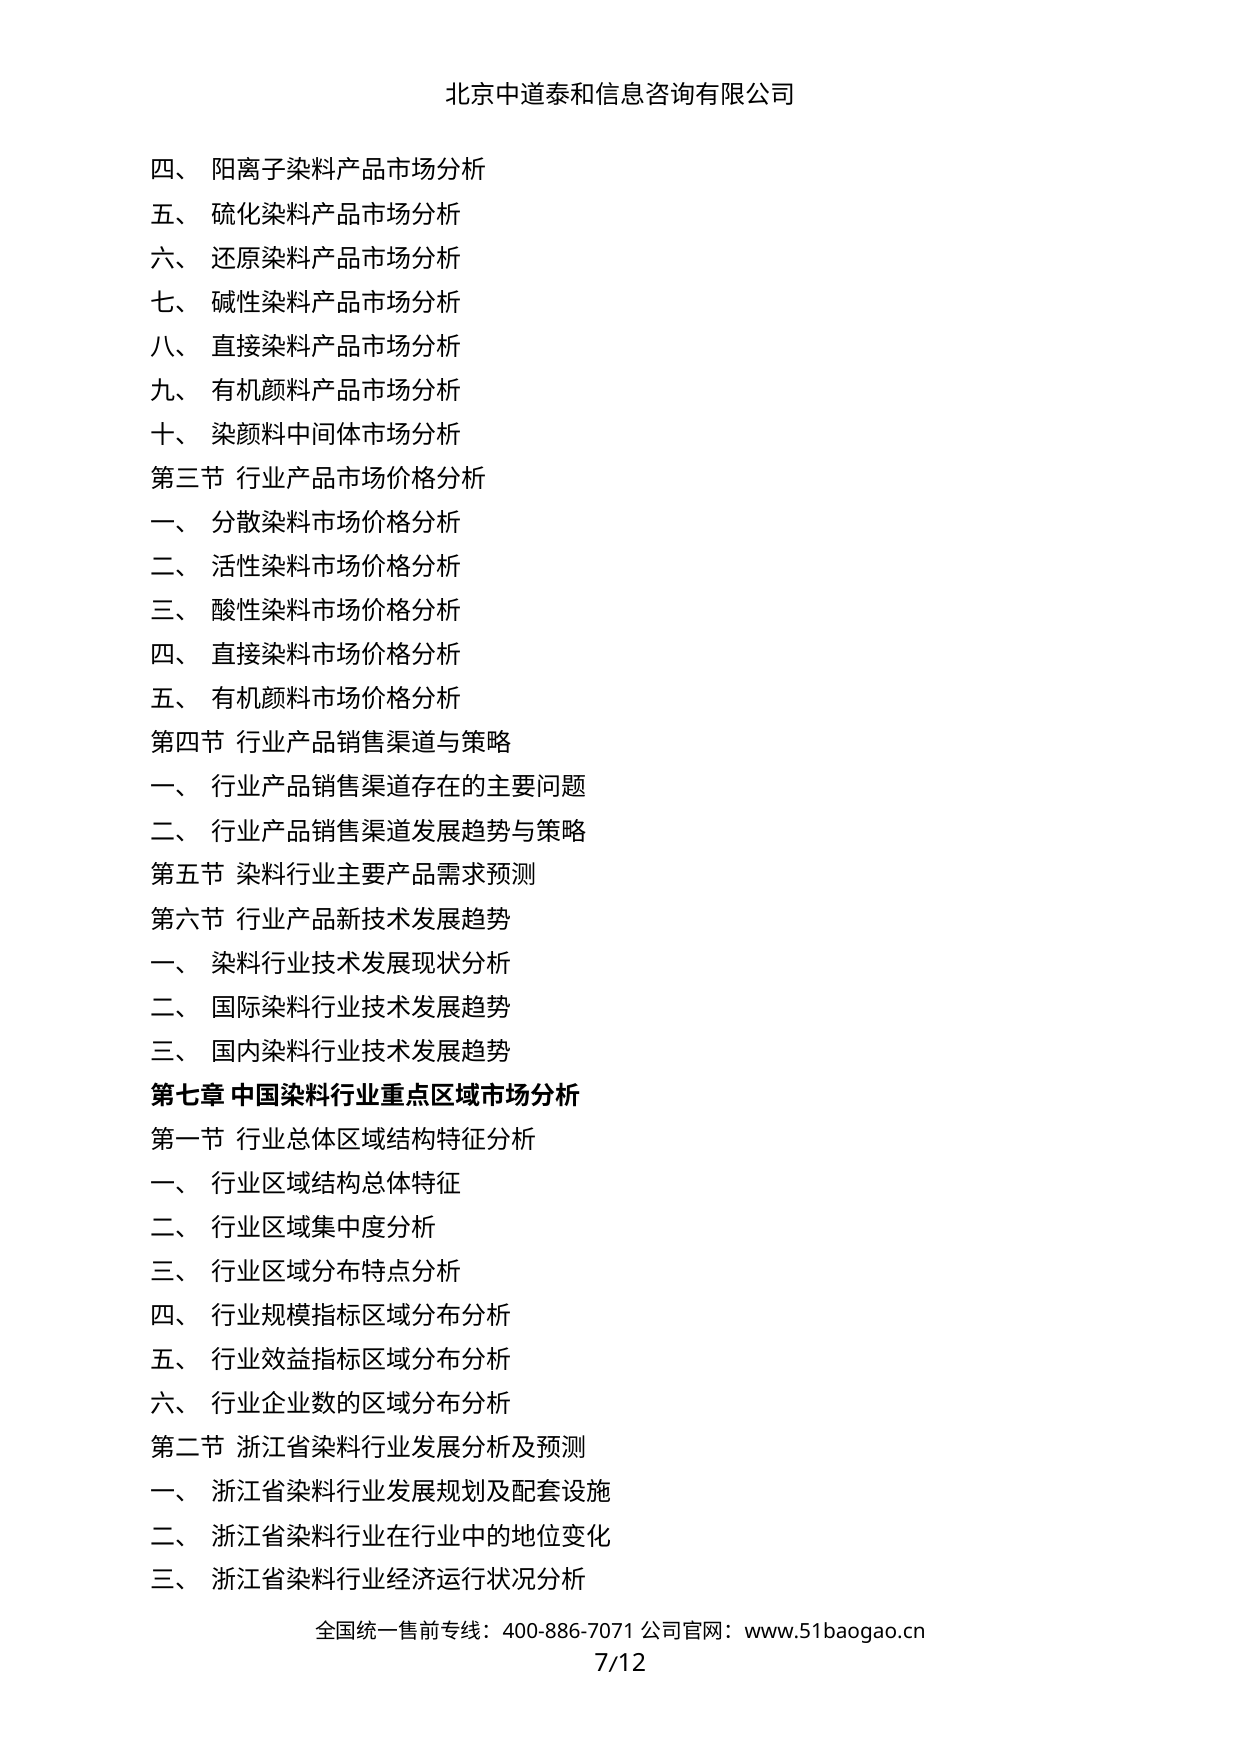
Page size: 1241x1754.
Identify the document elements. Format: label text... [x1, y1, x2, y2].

text 五、 行业效益指标区域分布分析 [150, 1340, 1090, 1376]
text 九、 有机颜料产品市场分析 [150, 370, 1090, 407]
text 四、 阳离子染料产品市场分析 [150, 150, 1090, 186]
text 三、 浙江省染料行业经济运行状况分析 [150, 1560, 1090, 1596]
text 二、 行业区域集中度分析 [150, 1207, 1090, 1244]
text 一、 行业区域结构总体特征 [150, 1163, 1090, 1200]
text 二、 浙江省染料行业在行业中的地位变化 [150, 1516, 1090, 1552]
text 三、 国内染料行业技术发展趋势 [150, 1031, 1090, 1067]
text 二、 国际染料行业技术发展趋势 [150, 987, 1090, 1023]
text 一、 分散染料市场价格分析 [150, 502, 1090, 539]
text 五、 有机颜料市场价格分析 [150, 679, 1090, 715]
text 八、 直接染料产品市场分析 [150, 326, 1090, 362]
text 七、 碱性染料产品市场分析 [150, 282, 1090, 318]
text 第六节 行业产品新技术发展趋势 [150, 899, 1090, 935]
text 二、 活性染料市场价格分析 [150, 547, 1090, 583]
text 四、 直接染料市场价格分析 [150, 635, 1090, 671]
text 四、 行业规模指标区域分布分析 [150, 1296, 1090, 1332]
text 十、 染颜料中间体市场分析 [150, 414, 1090, 451]
text 二、 行业产品销售渠道发展趋势与策略 [150, 811, 1090, 847]
text 一、 染料行业技术发展现状分析 [150, 943, 1090, 979]
text 五、 硫化染料产品市场分析 [150, 194, 1090, 230]
text 第三节 行业产品市场价格分析 [150, 458, 1090, 495]
text 第五节 染料行业主要产品需求预测 [150, 855, 1090, 891]
text 三、 行业区域分布特点分析 [150, 1252, 1090, 1288]
text 六、 还原染料产品市场分析 [150, 238, 1090, 274]
text 第七章 中国染料行业重点区域市场分析 [150, 1075, 1090, 1112]
text 三、 酸性染料市场价格分析 [150, 591, 1090, 627]
text 一、 行业产品销售渠道存在的主要问题 [150, 767, 1090, 803]
text 第二节 浙江省染料行业发展分析及预测 [150, 1428, 1090, 1464]
text 六、 行业企业数的区域分布分析 [150, 1384, 1090, 1420]
text 一、 浙江省染料行业发展规划及配套设施 [150, 1472, 1090, 1508]
text 第四节 行业产品销售渠道与策略 [150, 723, 1090, 759]
text 第一节 行业总体区域结构特征分析 [150, 1119, 1090, 1156]
